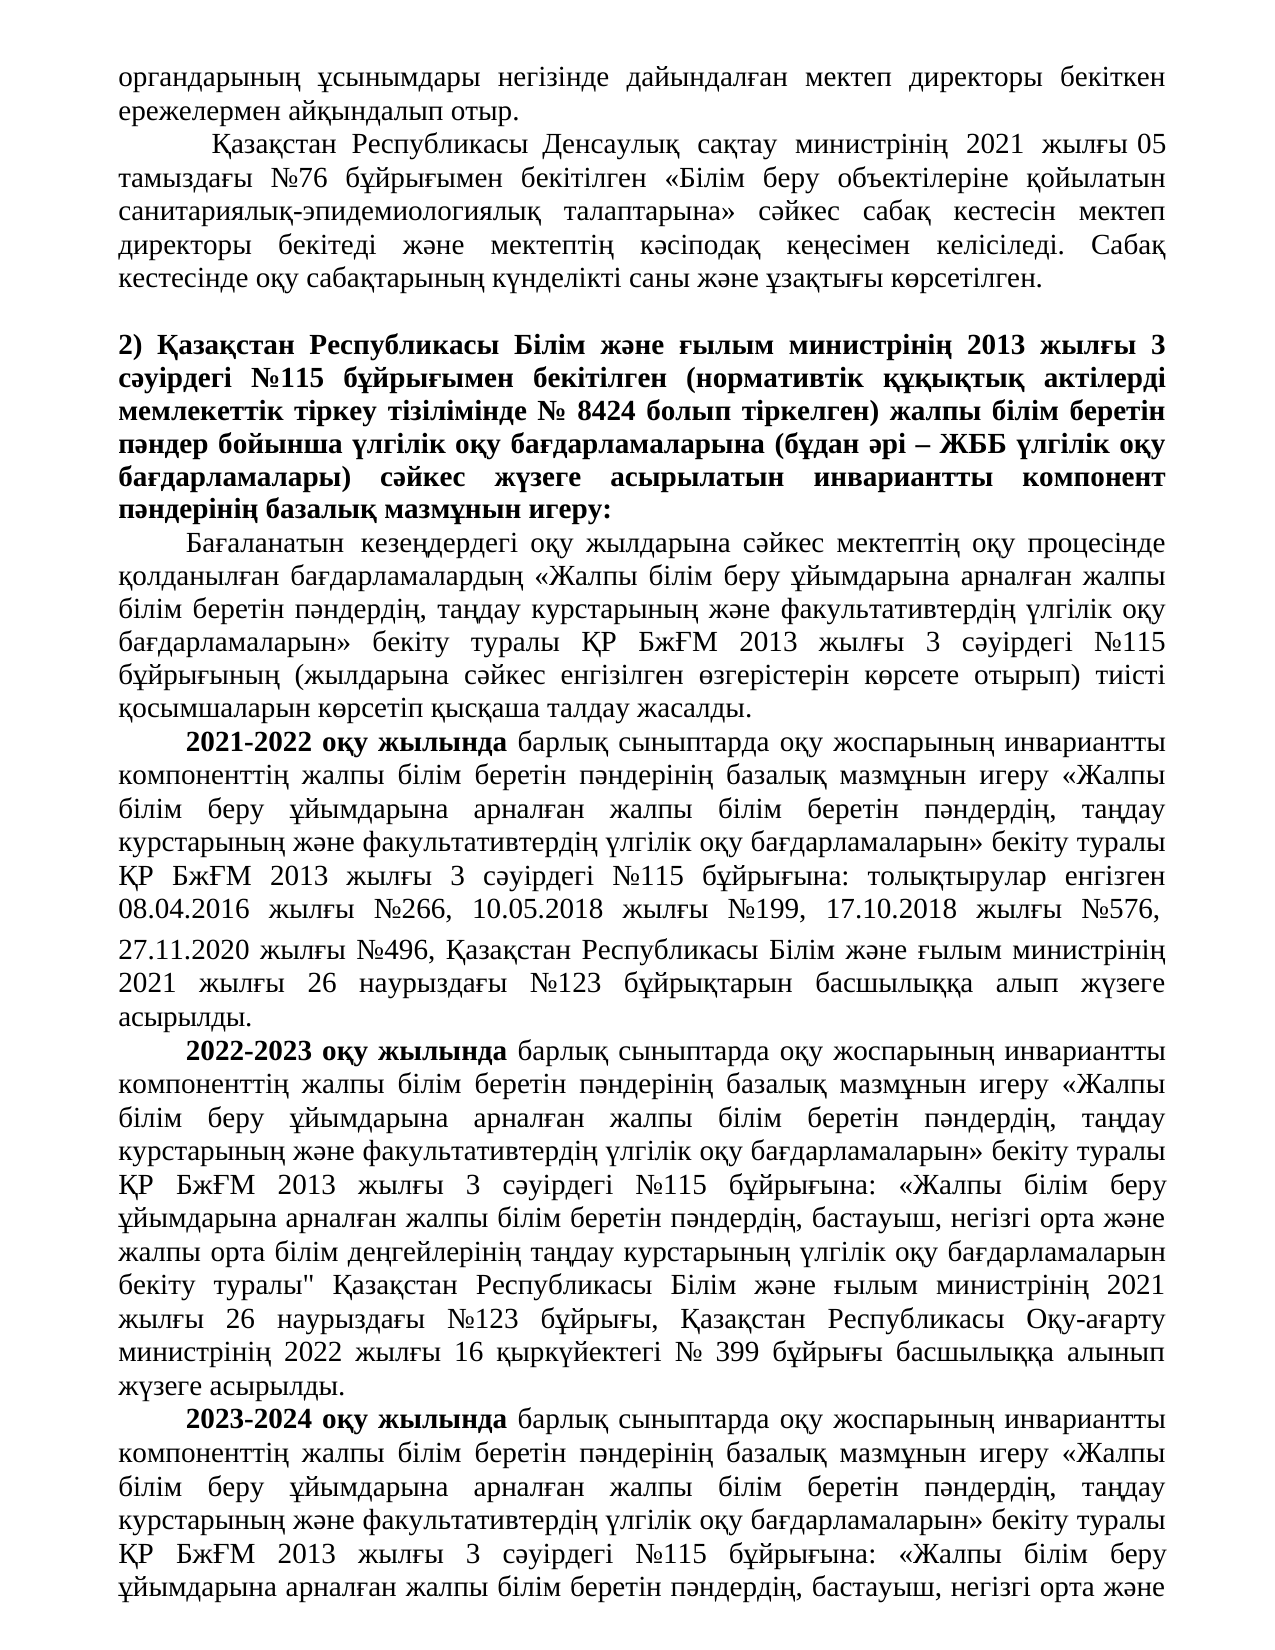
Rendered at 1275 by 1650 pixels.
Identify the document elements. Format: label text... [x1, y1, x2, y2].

text Бағаланатын кезеңдердегі оқу жылдарына сәйкес мектептің оқу процесінде қолданылған бағдарламалардың «Жалпы білім беру ұйымдарына арналған жалпы білім беретін пәндердің, таңдау курстарының және факультативтердің үлгілік оқу бағдарламаларын» бекіту туралы ҚР БжҒМ 2013 жылғы 3 сәуірдегі №115 бұйрығының (жылдарына сәйкес енгізілген өзгерістерін көрсете отырып) тиісті қосымшаларын көрсетіп қысқаша талдау жасалды. [118, 526, 1167, 723]
text 2021-2022 оқу жылында барлық сыныптарда оқу жоспарының инвариантты компоненттің жалпы білім беретін пәндерінің базалық мазмұнын игеру «Жалпы білім беру ұйымдарына арналған жалпы білім беретін пәндердің, таңдау курстарының және факультативтердің үлгілік оқу бағдарламаларын» бекіту туралы ҚР БжҒМ 2013 жылғы 3 сәуірдегі №115 бұйрығына: толықтырулар енгізген 08.04.2016 жылғы №266, 10.05.2018 жылғы №199, 17.10.2018 жылғы №576, [118, 724, 1167, 925]
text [118, 59, 1167, 126]
text Қазақстан Республикасы Денсаулық сақтау министрінің 2021 жылғы 05 тамыздағы №76 бұйрығымен бекітілген «Білім беру объектілеріне қойылатын санитариялық-эпидемиологиялық талаптарына» сәйкес сабақ кестесін мектеп директоры бекітеді және мектептің кәсіподақ кеңесімен келісіледі. Сабақ кестесінде оқу сабақтарының күнделікті саны және ұзақтығы көрсетілген. [118, 126, 1167, 294]
text 27.11.2020 жылғы №496, Қазақстан Республикасы Білім және ғылым министрінің 2021 жылғы 26 наурыздағы №123 бұйрықтарын басшылыққа алып жүзеге асырылды. [118, 932, 1167, 1033]
text 2) Қазақстан Республикасы Білім және ғылым министрінің 2013 жылғы 3 сәуірдегі №115 бұйрығымен бекітілген (нормативтік құқықтық актілерді мемлекеттік тіркеу тізілімінде № 8424 болып тіркелген) жалпы білім беретін пәндер бойынша үлгілік оқу бағдарламаларына (бұдан әрі – ЖББ үлгілік оқу бағдарламалары) сәйкес жүзеге асырылатын инвариантты компонент пәндерінің базалық мазмұнын игеру: [118, 328, 1167, 525]
text 2022-2023 оқу жылында барлық сыныптарда оқу жоспарының инвариантты компоненттің жалпы білім беретін пәндерінің базалық мазмұнын игеру «Жалпы білім беру ұйымдарына арналған жалпы білім беретін пәндердің, таңдау курстарының және факультативтердің үлгілік оқу бағдарламаларын» бекіту туралы ҚР БжҒМ 2013 жылғы 3 сәуірдегі №115 бұйрығына: «Жалпы білім беру ұйымдарына арналған жалпы білім беретін пәндердің, бастауыш, негізгі орта және жалпы орта білім деңгейлерінің таңдау курстарының үлгілік оқу бағдарламаларын бекіту туралы" Қазақстан Республикасы Білім және ғылым министрінің 2021 жылғы 26 наурыздағы №123 бұйрығы, Қазақстан Республикасы Оқу-ағарту министрінің 2022 жылғы 16 қыркүйектегі № 399 бұйрығы басшылыққа алынып жүзеге асырылды. [118, 1033, 1167, 1402]
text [118, 1402, 1167, 1603]
